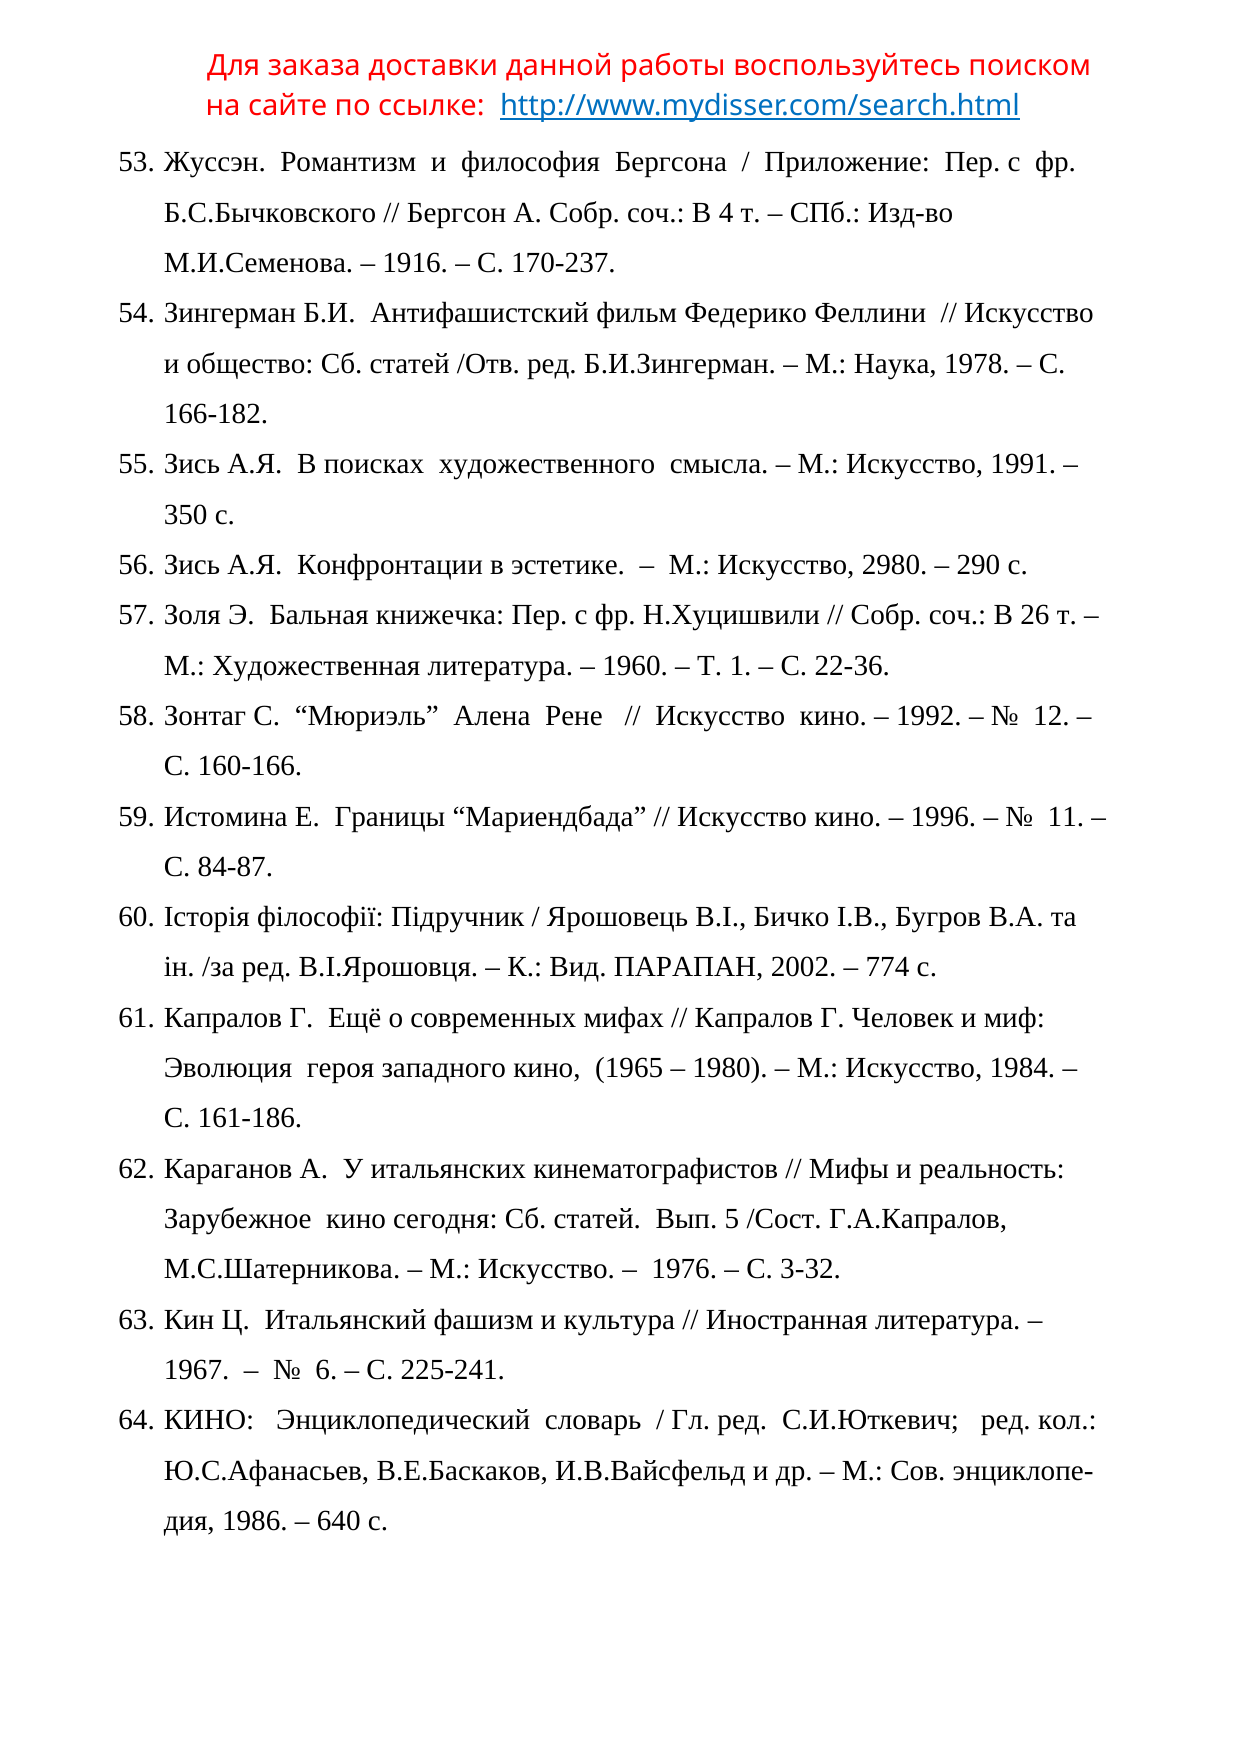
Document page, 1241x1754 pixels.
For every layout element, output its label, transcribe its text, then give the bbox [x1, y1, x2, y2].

list Золя Э. Бальная книжечка: Пер. с фр. Н.Хуцишвили // Собр. соч.: В 26 т. – М.: Художественная литература. – 1960. – Т. 1. – С. 22-36. [118, 597, 1107, 681]
list КИНО: Энциклопедический словарь / Гл. ред. с.и.Юткевич; ред. кол.: Ю.С.Афанасьев, В.Е.Баскаков, И.В.Вайсфельд и др. – М.: Сов. энциклопе-дия, 1986. – 640 с. [118, 1402, 1107, 1537]
list Зингерман Б.И. Антифашистский фильм Федерико Феллини // Искусство и общество: Сб. статей /Отв. ред. Б.И.Зингерман. – М.: Наука, 1978. – С. 166-182. [118, 296, 1107, 430]
list Капралов Г. Ещё о современных мифах // Капралов Г. Человек и миф: Эволюция героя западного кино, (1965 – 1980). – М.: Искусство, 1984. – С. 161-186. [118, 1000, 1107, 1134]
list Зись А.Я. Конфронтации в эстетике. – М.: Искусство, 2980. – 290 с. [118, 547, 1107, 581]
list Караганов А. У итальянских кинематографистов // Мифы и реальность: Зарубежное кино сегодня: Сб. статей. Вып. 5 /Сост. Г.А.Капралов, М.С.Шатерникова. – М.: Искусство. – 1976. – С. 3-32. [118, 1151, 1107, 1285]
list Кин Ц. Итальянский фашизм и культура // Иностранная литература. – 1967. – № 6. – С. 225-241. [118, 1302, 1107, 1386]
list Зонтаг С. “Мюриэль” Алена Рене // Искусство кино. – 1992. – № 12. – С. 160-166. [118, 698, 1107, 782]
list Истомина Е. Границы “Мариендбада” // Искусство кино. – 1996. – № 11. – С. 84-87. [118, 799, 1107, 882]
list Історія філософії: Підручник / Ярошовець В.І., Бичко І.В., Бугров В.А. та ін. /за ред. В.І.Ярошовця. – К.: Вид. ПАРАПАН, 2002. – 774 с. [118, 899, 1107, 983]
list Зись А.Я. В поисках художественного смысла. – М.: Искусство, 1991. – 350 с. [118, 446, 1107, 530]
list Жуссэн. Романтизм и философия Бергсона / Приложение: Пер. с фр. Б.С.Бычковского // Бергсон А. Собр. соч.: В 4 т. – СПб.: Изд-во М.И.Семенова. – 1916. – С. 170-237. [118, 144, 1107, 279]
